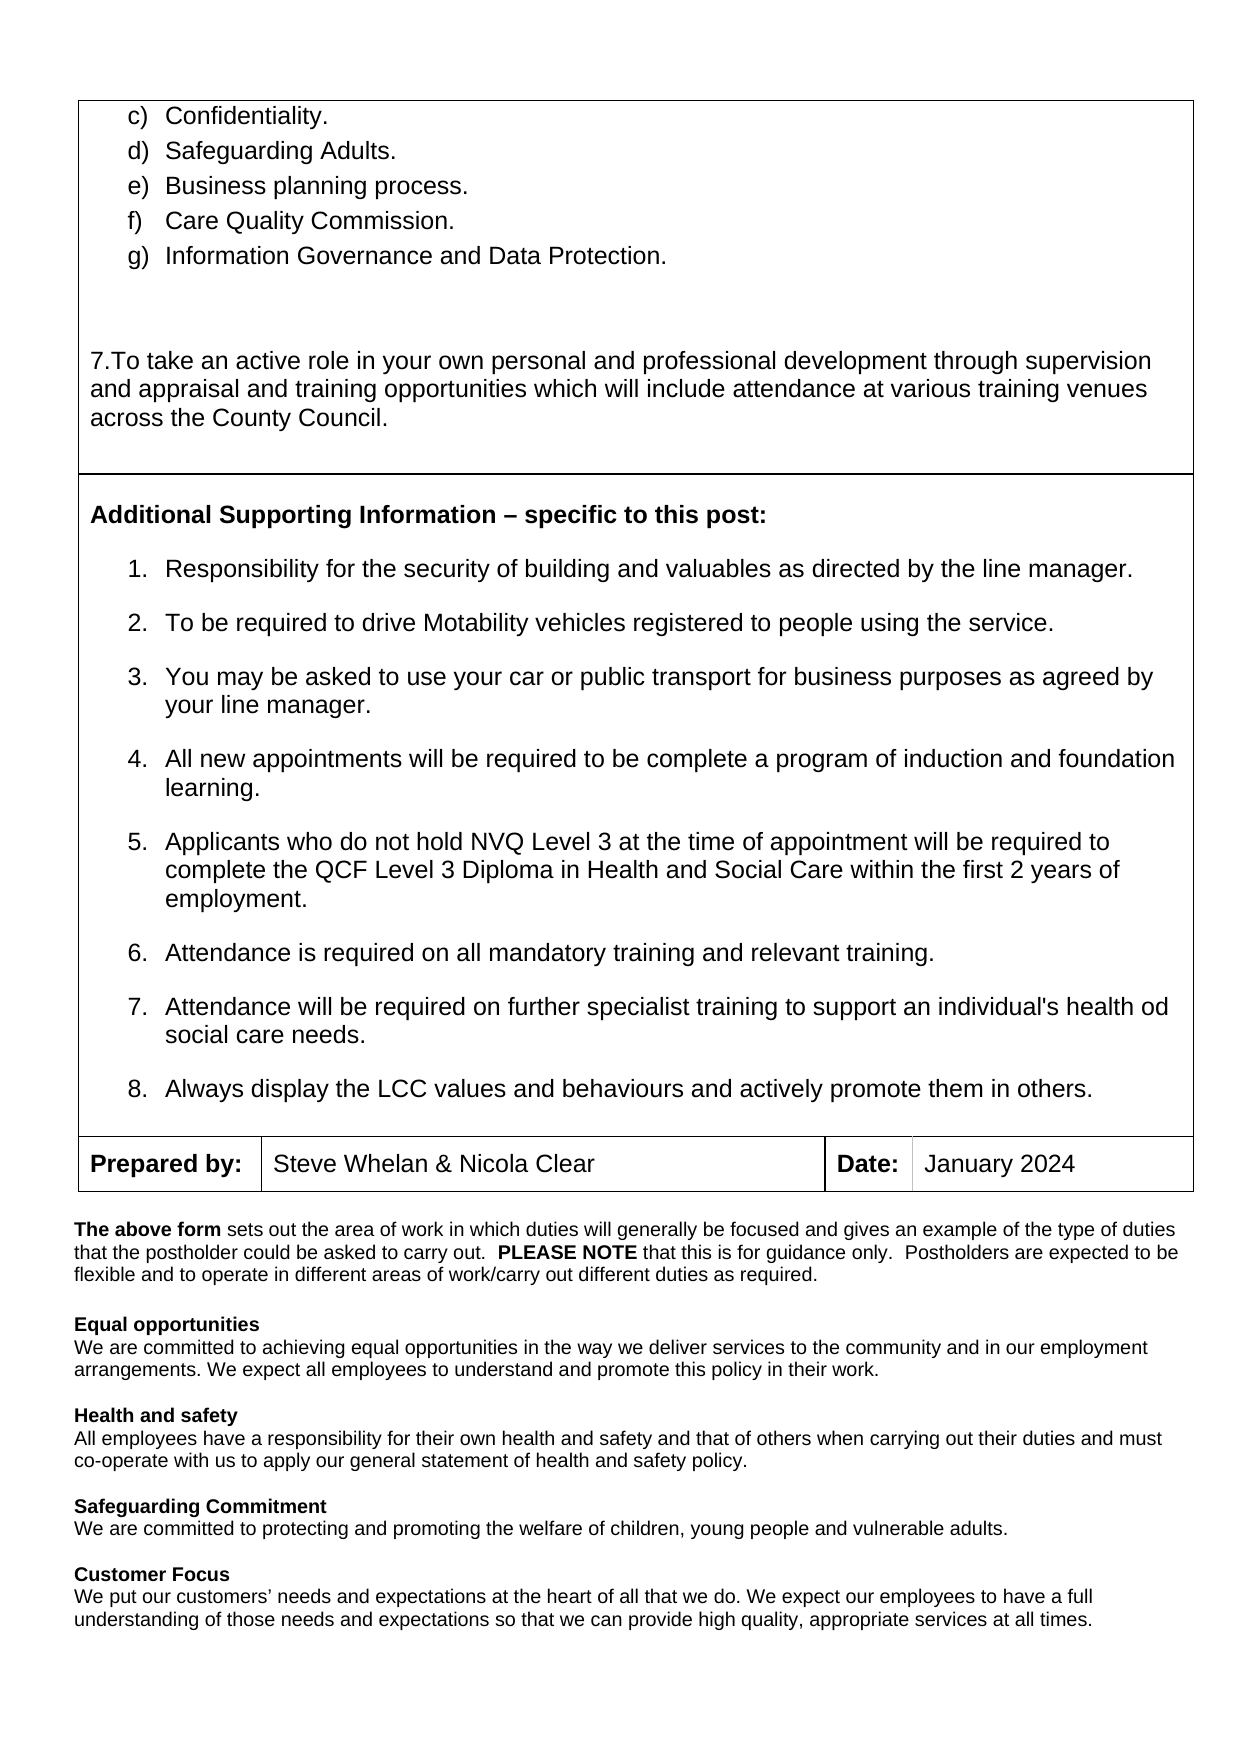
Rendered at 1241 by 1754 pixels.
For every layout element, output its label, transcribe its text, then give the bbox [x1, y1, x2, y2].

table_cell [79, 101, 1193, 473]
text All employees have a responsibility for their own health and safety and that of others when carrying out their duties and must co-operate with us to apply our general statement of health and safety policy. [74, 1426, 1181, 1472]
text Equal opportunities [74, 1313, 1181, 1336]
table_cell Steve Whelan & Nicola Clear [262, 1137, 824, 1191]
table_cell January 2024 [913, 1137, 1193, 1191]
table_cell Additional Supporting Information – specific to this post: Responsibility for the security of building and valuables as directed by the line manager. To be required to drive Motability vehicles registered to people using the service. You may be asked to use your car or public transport for business purposes as agreed by your line manager. All new appointments will be required to be complete a program of induction and foundation learning. Applicants who do not hold NVQ Level 3 at the time of appointment will be required to complete the QCF Level 3 Diploma in Health and Social Care within the first 2 years of employment. Attendance is required on all mandatory training and relevant training. Attendance will be required on further specialist training to support an individual's health od social care needs. Always display the LCC values and behaviours and actively promote them in others. [79, 475, 1193, 1136]
table_cell Date: [826, 1137, 912, 1191]
text The above form sets out the area of work in which duties will generally be focused and gives an example of the type of duties that the postholder could be asked to carry out. PLEASE NOTE that this is for guidance only. Postholders are expected to be flexible and to operate in different areas of work/carry out different duties as required. [74, 1218, 1181, 1286]
title We put our customers’ needs and expectations at the heart of all that we do. We expect our employees to have a full understanding of those needs and expectations so that we can provide high quality, appropriate services at all times. [74, 1585, 1181, 1631]
text We are committed to achieving equal opportunities in the way we deliver services to the community and in our employment arrangements. We expect all employees to understand and promote this policy in their work. [74, 1336, 1181, 1381]
text Health and safety [74, 1404, 1181, 1426]
title We are committed to protecting and promoting the welfare of children, young people and vulnerable adults. [74, 1517, 1181, 1540]
title Customer Focus [74, 1563, 1181, 1585]
title Safeguarding Commitment [74, 1494, 1181, 1517]
table_cell Prepared by: [79, 1137, 261, 1191]
